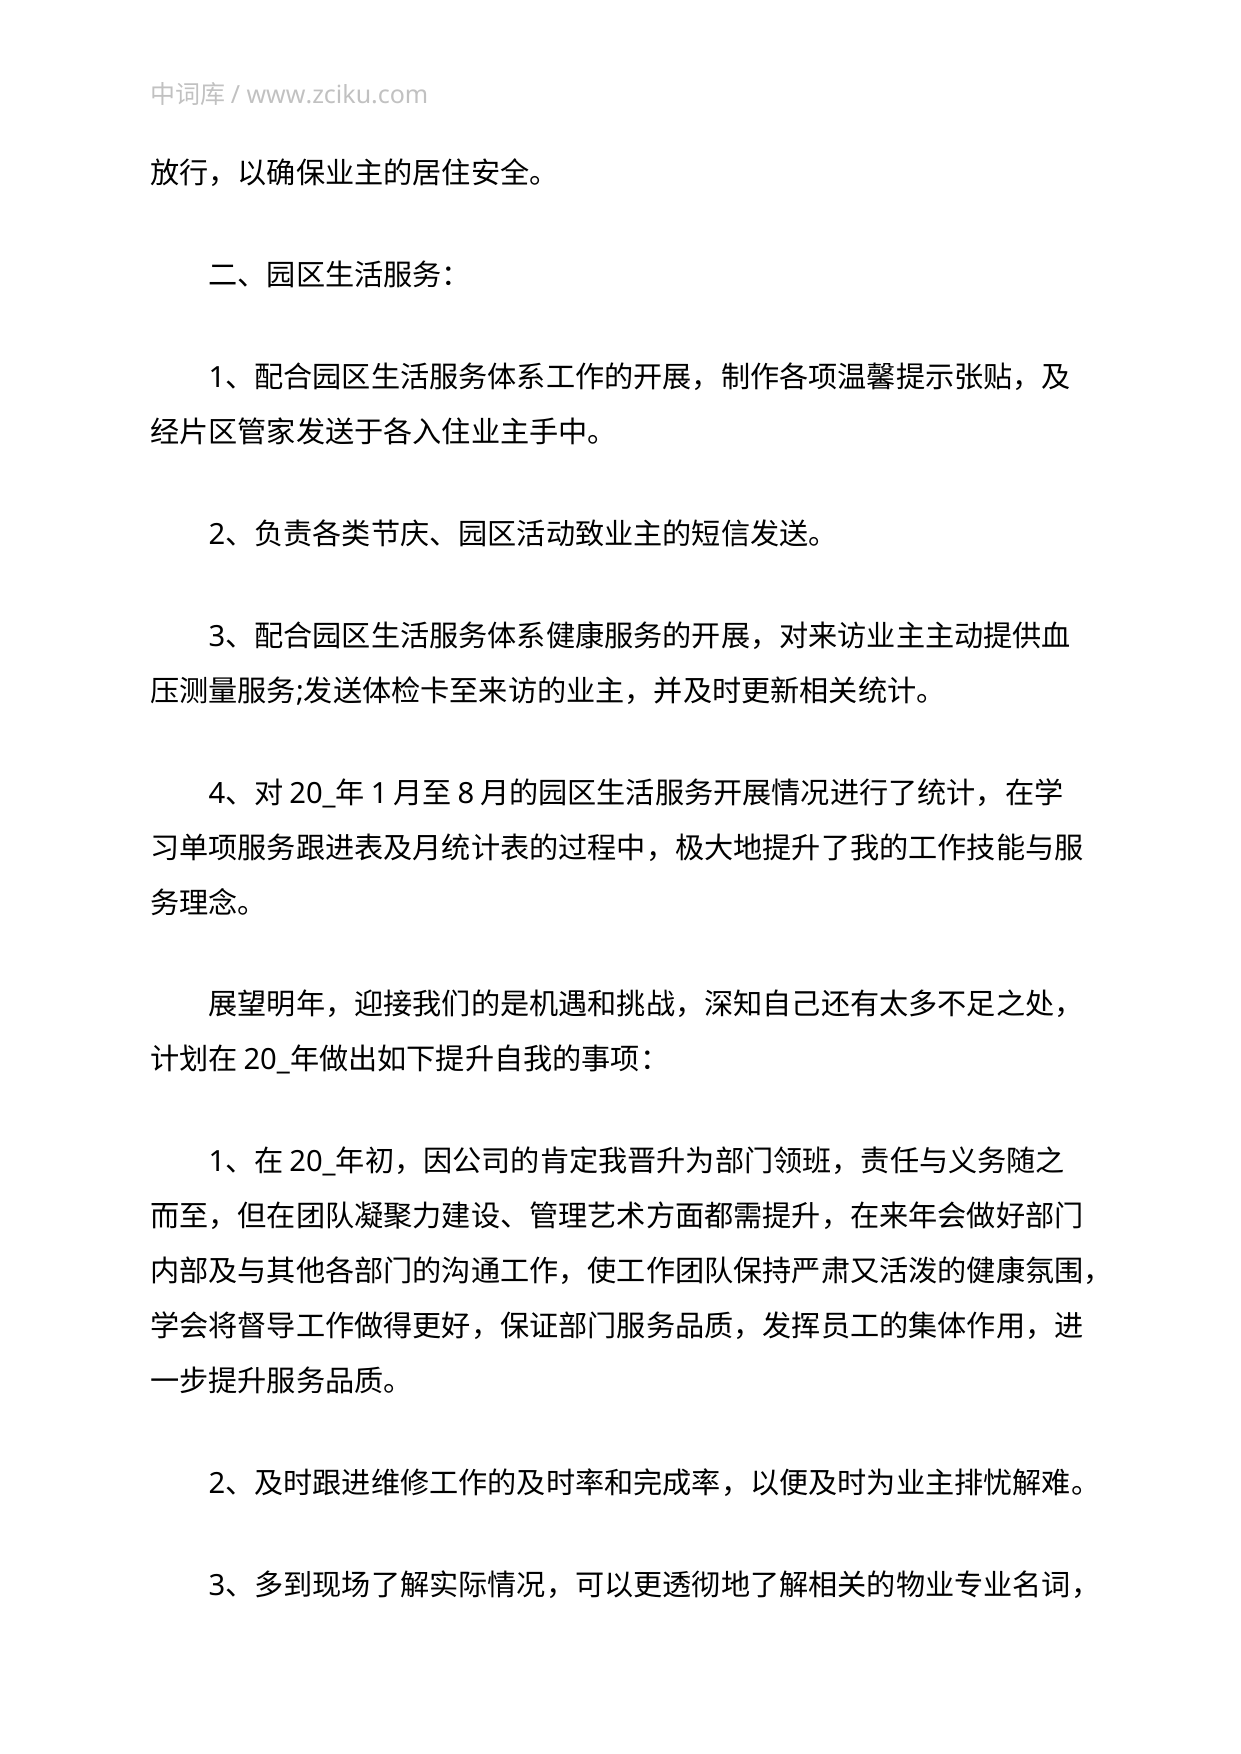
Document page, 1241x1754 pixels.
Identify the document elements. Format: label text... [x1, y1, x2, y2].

text 2、及时跟进维修工作的及时率和完成率，以便及时为业主排忧解难。 [150, 1459, 1090, 1502]
text 展望明年，迎接我们的是机遇和挑战，深知自己还有太多不足之处，计划在20_年做出如下提升自我的事项： [150, 981, 1090, 1078]
text 1、配合园区生活服务体系工作的开展，制作各项温馨提示张贴，及经片区管家发送于各入住业主手中。 [150, 353, 1090, 451]
text 1、在20_年初，因公司的肯定我晋升为部门领班，责任与义务随之而至，但在团队凝聚力建设、管理艺术方面都需提升，在来年会做好部门内部及与其他各部门的沟通工作，使工作团队保持严肃又活泼的健康氛围，学会将督导工作做得更好，保证部门服务品质，发挥员工的集体作用，进一步提升服务品质。 [150, 1138, 1090, 1400]
text 3、配合园区生活服务体系健康服务的开展，对来访业主主动提供血压测量服务;发送体检卡至来访的业主，并及时更新相关统计。 [150, 612, 1090, 710]
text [150, 1561, 1090, 1604]
text 二、园区生活服务： [150, 252, 1090, 294]
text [150, 150, 1090, 192]
text 2、负责各类节庆、园区活动致业主的短信发送。 [150, 510, 1090, 553]
text 4、对20_年1月至8月的园区生活服务开展情况进行了统计，在学习单项服务跟进表及月统计表的过程中，极大地提升了我的工作技能与服务理念。 [150, 769, 1090, 921]
